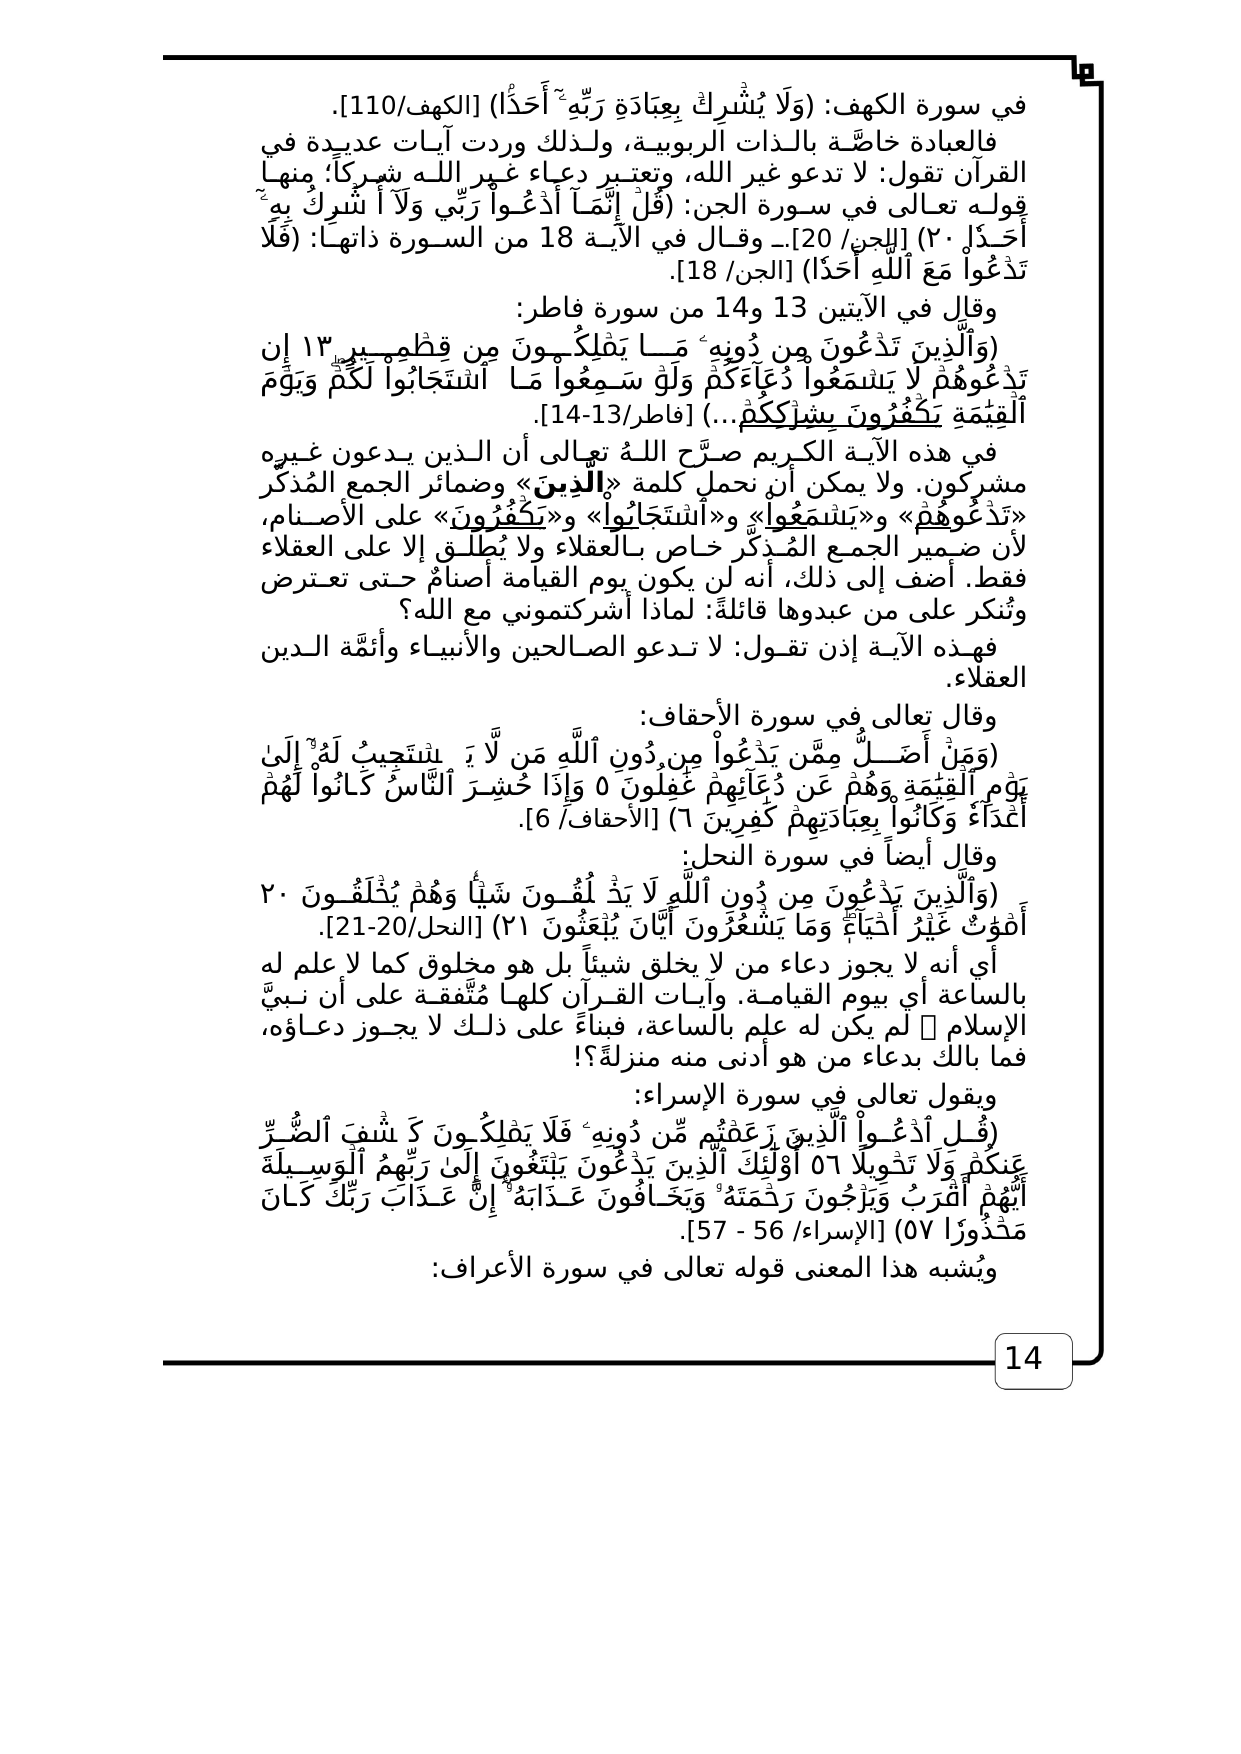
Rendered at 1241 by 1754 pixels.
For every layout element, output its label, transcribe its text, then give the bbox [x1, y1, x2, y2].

text وقال أيضاً في سورة النحل: [260, 841, 1028, 872]
text ﴿وَٱلَّذِينَ يَدۡعُونَ مِن دُونِ ٱللَّهِ لَا يَخۡلُقُونَ شَيۡ‍ٔٗا وَهُمۡ يُخۡلَقُونَ ٢٠ أَمۡوَٰتٌ غَيۡرُ أَحۡيَآءٖۖ وَمَا يَشۡعُرُونَ أَيَّانَ يُبۡعَثُونَ ٢١﴾ [النحل/20-21]. [260, 878, 1028, 942]
text ﴿وَٱلَّذِينَ تَدۡعُونَ مِن دُونِهِۦ مَا يَمۡلِكُونَ مِن قِطۡمِيرٍ ١٣ إِن تَدۡعُوهُمۡ لَا يَسۡمَعُواْ دُعَآءَكُمۡ وَلَوۡ سَمِعُواْ مَا ٱسۡتَجَابُواْ لَكُمۡۖ وَيَوۡمَ ٱلۡقِيَٰمَةِ يَكۡفُرُونَ بِشِرۡكِكُمۡ...﴾ [فاطر/13-14]. [260, 330, 1028, 430]
text ويُشبه هذا المعنى قوله تعالى في سورة الأعراف: [260, 1252, 1028, 1283]
text فالعبادة خاصَّة بالذات الربوبية، ولذلك وردت آيات عديدة في القرآن تقول: لا تدعو غير الله، وتعتبر دعاء غير الله شركاً؛ منها قوله تعالى في سورة الجن: ﴿قُلۡ إِنَّمَآ أَدۡعُواْ رَبِّي وَلَآ أُشۡرِكُ بِهِۦٓ أَحَدٗا ٢٠﴾ [الجن/ 20]. وقال في الآية 18 من السورة ذاتها: ﴿فَلَا تَدۡعُواْ مَعَ ٱللَّهِ أَحَدٗا﴾ [الجن/ 18]. [260, 127, 1028, 286]
text ﴿قُلِ ٱدۡعُواْ ٱلَّذِينَ زَعَمۡتُم مِّن دُونِهِۦ فَلَا يَمۡلِكُونَ كَشۡفَ ٱلضُّرِّ عَنكُمۡ وَلَا تَحۡوِيلًا ٥٦ أُوْلَٰٓئِكَ ٱلَّذِينَ يَدۡعُونَ يَبۡتَغُونَ إِلَىٰ رَبِّهِمُ ٱلۡوَسِيلَةَ أَيُّهُمۡ أَقۡرَبُ وَيَرۡجُونَ رَحۡمَتَهُۥ وَيَخَافُونَ عَذَابَهُۥٓۚ إِنَّ عَذَابَ رَبِّكَ كَانَ مَحۡذُورٗا ٥٧﴾ [الإسراء/ 56 - 57]. [260, 1117, 1028, 1246]
text وقال تعالى في سورة الأحقاف: [260, 700, 1028, 731]
picture [163, 0, 1169, 1421]
text وقال في الآيتين 13 و14 من سورة فاطر: [260, 292, 1028, 323]
text ويقول تعالى في سورة الإسراء: [260, 1079, 1028, 1111]
text ﴿وَمَنۡ أَضَلُّ مِمَّن يَدۡعُواْ مِن دُونِ ٱللَّهِ مَن لَّا يَسۡتَجِيبُ لَهُۥٓ إِلَىٰ يَوۡمِ ٱلۡقِيَٰمَةِ وَهُمۡ عَن دُعَآئِهِمۡ غَٰفِلُونَ ٥ وَإِذَا حُشِرَ ٱلنَّاسُ كَانُواْ لَهُمۡ أَعۡدَآءٗ وَكَانُواْ بِعِبَادَتِهِمۡ كَٰفِرِينَ ٦﴾ [الأحقاف/ 6]. [260, 738, 1028, 834]
text في هذه الآية الكريم صرَّح اللهُ تعالى أن الذين يدعون غيره مشركون. ولا يمكن أن نحمل كلمة «الَّذِينَ» وضمائر الجمع المُذكَّر «تَدۡعُوهُمۡ» و«يَسۡمَعُواْ» و«ٱسۡتَجَابُواْ» و«يَكۡفُرُونَ» على الأصنام، لأن ضمير الجمع المُذكَّر خاص بالعقلاء ولا يُطلق إلا على العقلاء فقط. أضف إلى ذلك، أنه لن يكون يوم القيامة أصنامٌ حتى تعترض وتُنكر على من عبدوها قائلةً: لماذا أشركتموني مع الله؟ [260, 436, 1028, 626]
text فهذه الآية إذن تقول: لا تدعو الصالحين والأنبياء وأئمَّة الدين العقلاء. [260, 632, 1028, 694]
text أي أنه لا يجوز دعاء من لا يخلق شيئاً بل هو مخلوق كما لا علم له بالساعة أي بيوم القيامة. وآيات القرآن كلها مُتَّفقة على أن نبيَّ الإسلام  لم يكن له علم بالساعة، فبناءً على ذلك لا يجوز دعاؤه، فما بالك بدعاء من هو أدنى منه منزلةً؟! [260, 949, 1028, 1073]
